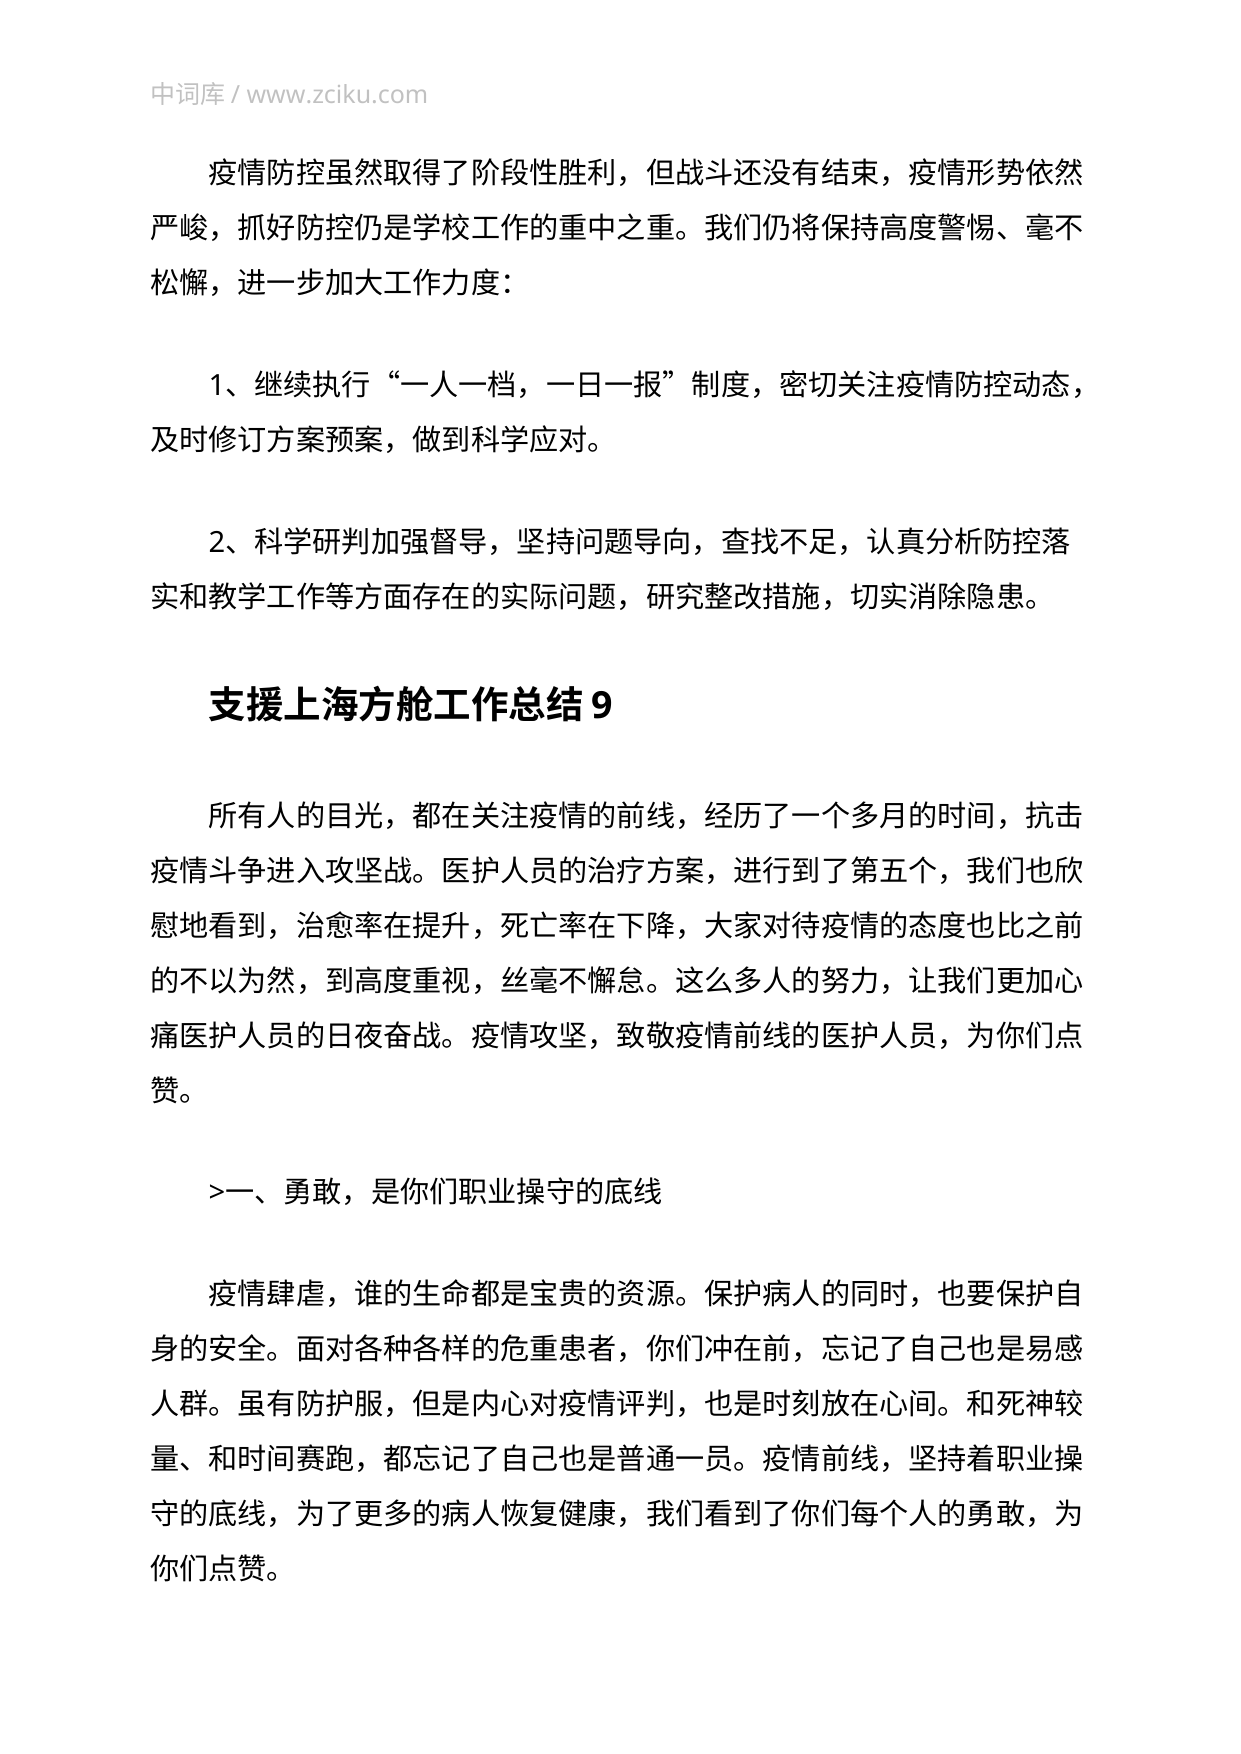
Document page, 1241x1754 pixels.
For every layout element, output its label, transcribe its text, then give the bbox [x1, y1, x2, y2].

text 所有人的目光，都在关注疫情的前线，经历了一个多月的时间，抗击疫情斗争进入攻坚战。医护人员的治疗方案，进行到了第五个，我们也欣慰地看到，治愈率在提升，死亡率在下降，大家对待疫情的态度也比之前的不以为然，到高度重视，丝毫不懈怠。这么多人的努力，让我们更加心痛医护人员的日夜奋战。疫情攻坚，致敬疫情前线的医护人员，为你们点赞。 [150, 793, 1090, 1109]
text >一、勇敢，是你们职业操守的底线 [150, 1169, 1090, 1211]
text 疫情肆虐，谁的生命都是宝贵的资源。保护病人的同时，也要保护自身的安全。面对各种各样的危重患者，你们冲在前，忘记了自己也是易感人群。虽有防护服，但是内心对疫情评判，也是时刻放在心间。和死神较量、和时间赛跑，都忘记了自己也是普通一员。疫情前线，坚持着职业操守的底线，为了更多的病人恢复健康，我们看到了你们每个人的勇敢，为你们点赞。 [150, 1271, 1090, 1588]
text 2、科学研判加强督导，坚持问题导向，查找不足，认真分析防控落实和教学工作等方面存在的实际问题，研究整改措施，切实消除隐患。 [150, 518, 1090, 616]
text 1、继续执行“一人一档，一日一报”制度，密切关注疫情防控动态，及时修订方案预案，做到科学应对。 [150, 362, 1090, 459]
text 疫情防控虽然取得了阶段性胜利，但战斗还没有结束，疫情形势依然严峻，抓好防控仍是学校工作的重中之重。我们仍将保持高度警惕、毫不松懈，进一步加大工作力度： [150, 150, 1090, 302]
text 支援上海方舱工作总结9 [150, 675, 1090, 729]
